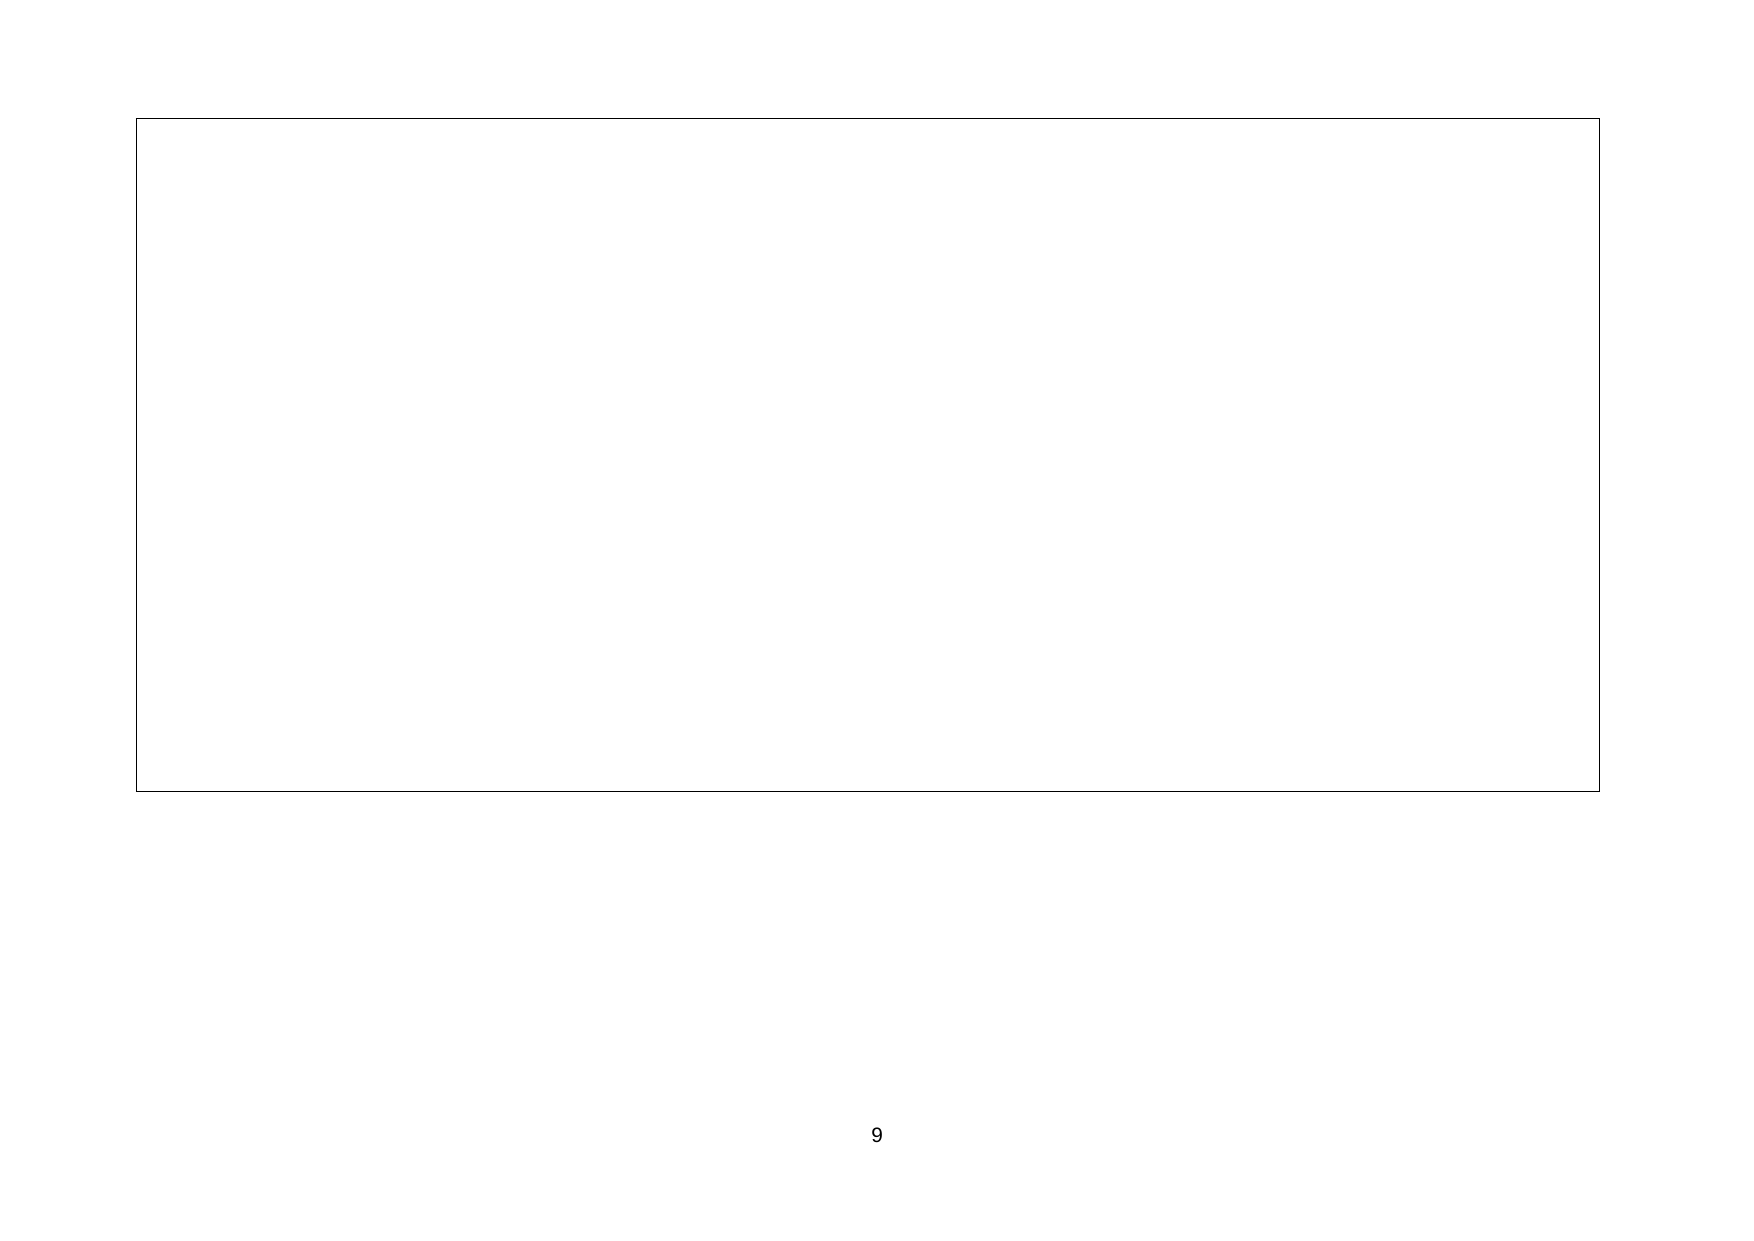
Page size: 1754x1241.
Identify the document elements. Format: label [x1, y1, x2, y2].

table_cell [137, 119, 1599, 791]
